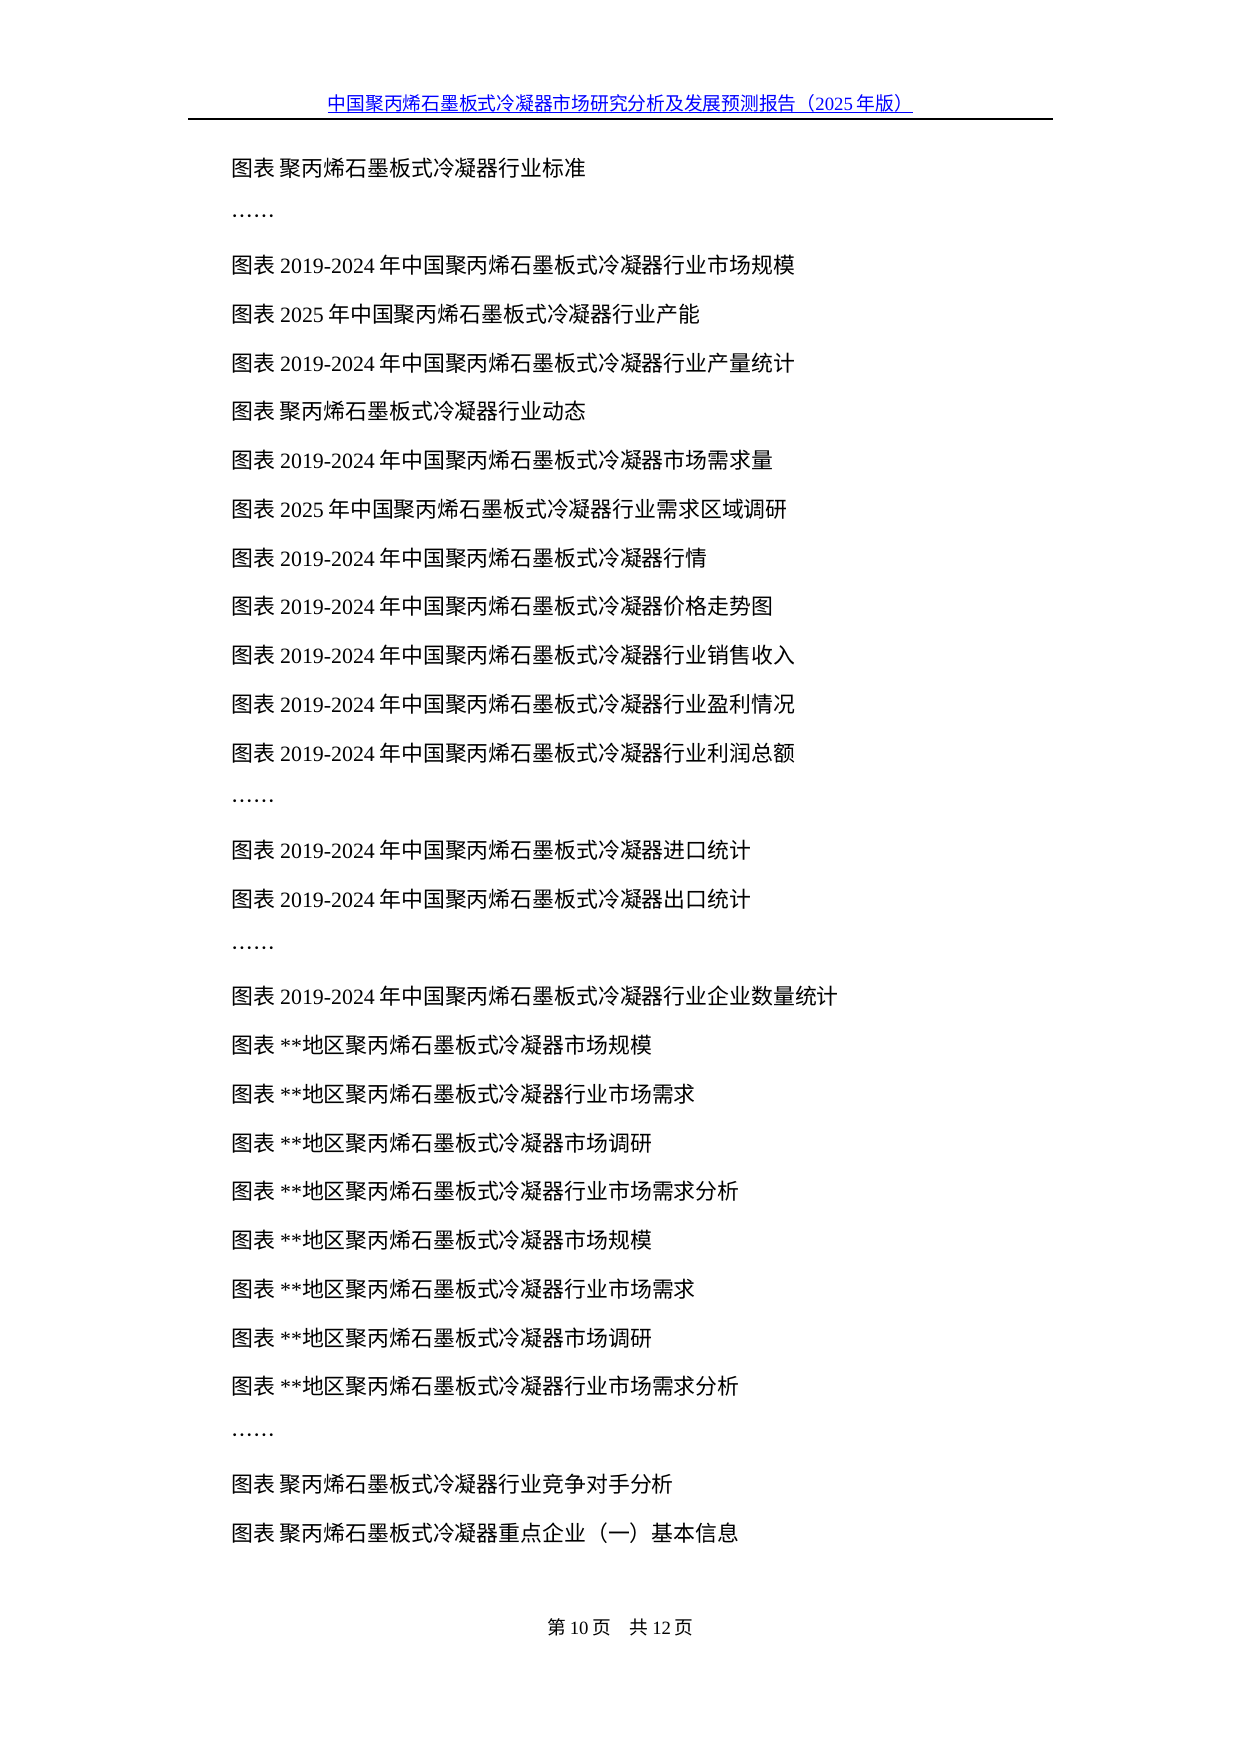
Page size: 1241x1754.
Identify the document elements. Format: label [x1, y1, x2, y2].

text [187, 150, 1053, 1548]
